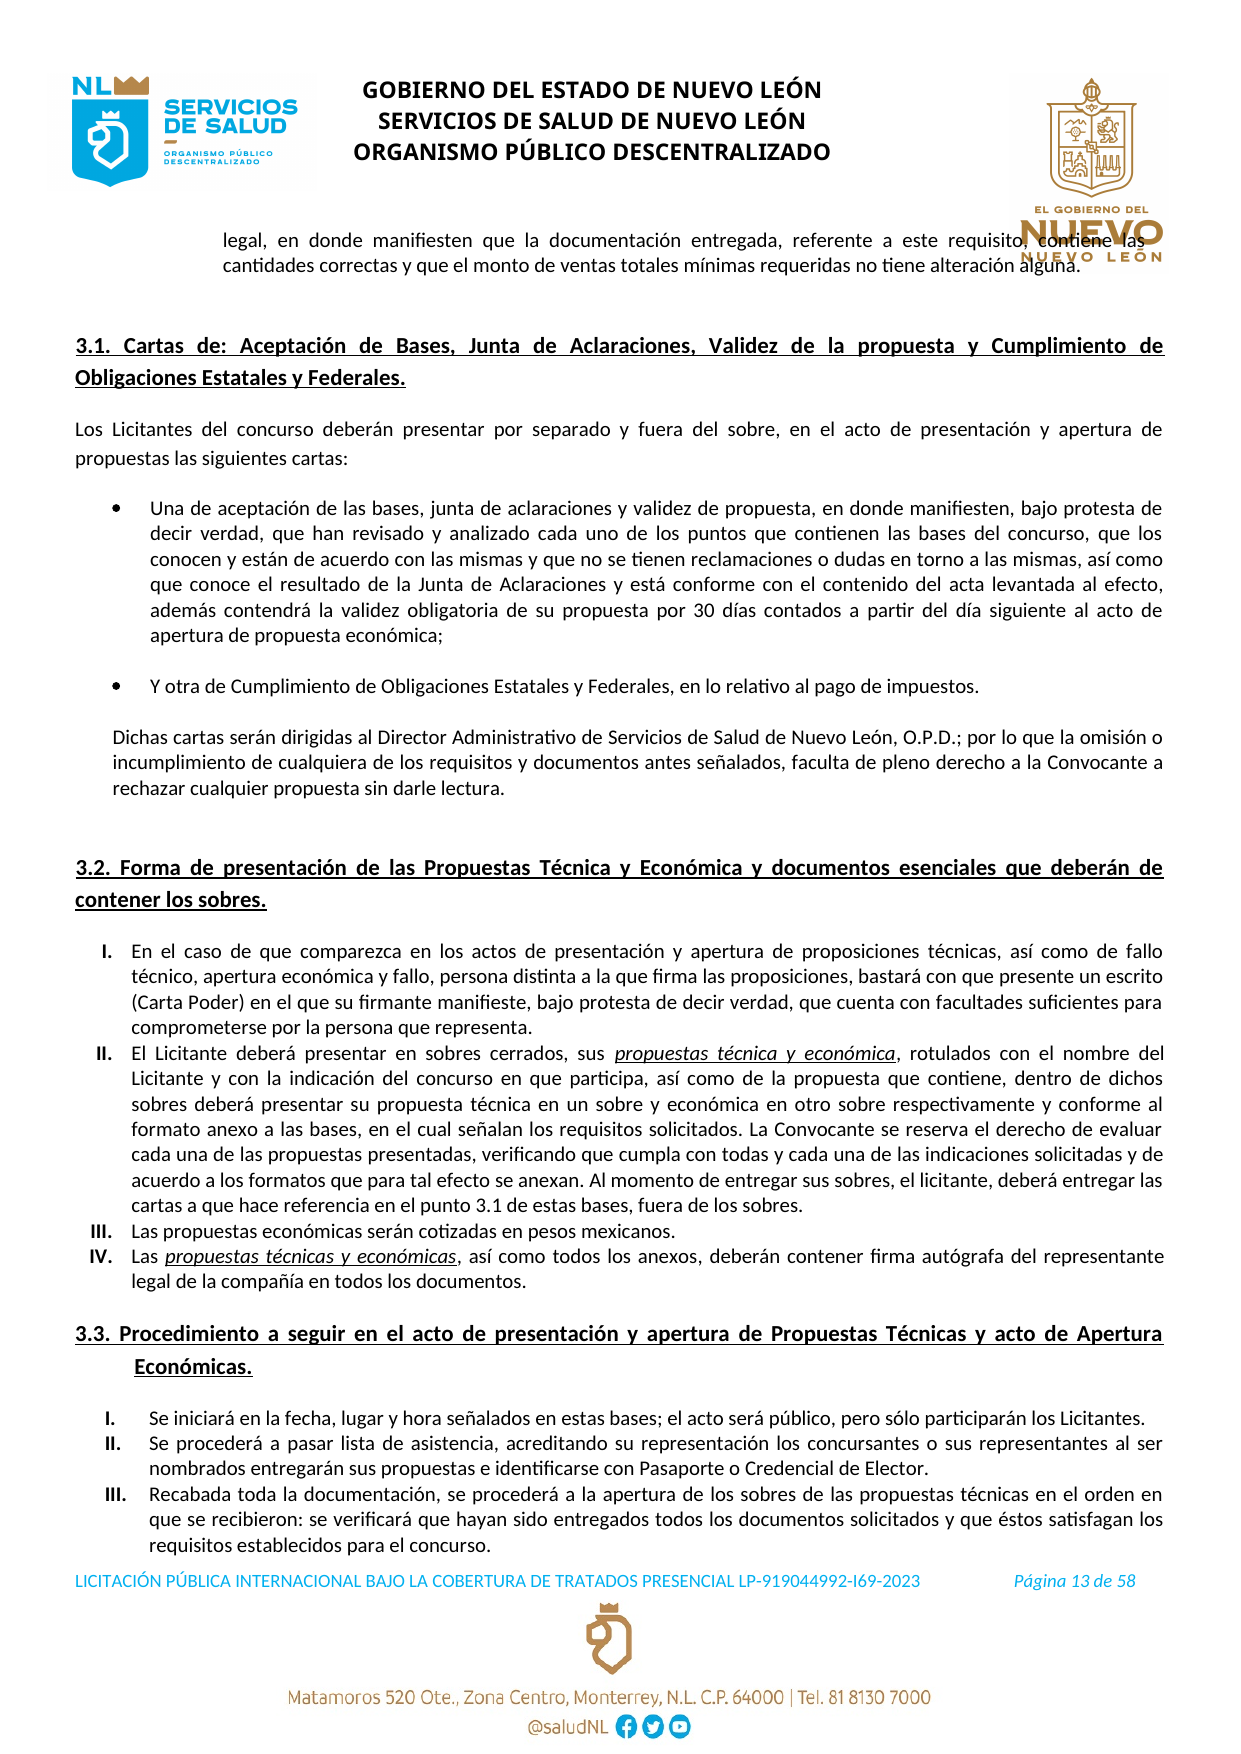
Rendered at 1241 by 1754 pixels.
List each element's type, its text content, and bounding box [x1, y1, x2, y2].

text 3.2. Forma de presentación de las Propuestas Técnica y Económica y documentos esenciales que deberán de contener los sobres. [75, 853, 1165, 913]
text 3.1. Cartas de: Aceptación de Bases, Junta de Aclaraciones, Validez de la propuesta y Cumplimiento de Obligaciones Estatales y Federales. [75, 331, 1165, 355]
list Se procederá a pasar lista de asistencia, acreditando su representación los concursantes o sus representantes al ser nombrados entregarán sus propuestas e identificarse con Pasaporte o Credencial de Elector. [104, 1430, 1165, 1481]
list Dichas cartas serán dirigidas al Director Administrativo de Servicios de Salud de Nuevo León, O.P.D.; por lo que la omisión o incumplimiento de cualquiera de los requisitos y documentos antes señalados, faculta de pleno derecho a a rechazar cualquier propuesta sin darle lectura. [112, 724, 1165, 800]
list Las propuestas técnicas y económicas, así como todos los anexos, deberán contener firma autógrafa del representante legal de la compañía en todos los documentos. [112, 1243, 1165, 1294]
picture [1009, 73, 1169, 274]
text 3.1. Cartas de: Aceptación de Bases, Junta de Aclaraciones, Validez de la propuesta y Cumplimiento de Obligaciones Estatales y Federales. [75, 356, 1165, 391]
picture [46, 73, 318, 191]
list Una de aceptación de las bases, junta de aclaraciones y validez de propuesta, en donde manifiesten, bajo protesta de decir verdad, que han revisado y analizado cada uno de los puntos que contienen las bases del concurso, que los conocen y están de acuerdo con las mismas y que no se tienen reclamaciones o dudas en torno a las mismas, así como que conoce el resultado de la Junta de Aclaraciones y está conforme con el contenido del acta levantada al efecto, además contendrá la validez obligatoria de su propuesta por 30 días contados a partir del día siguiente al acto de apertura de propuesta económica; [112, 495, 1165, 648]
picture [67, 1575, 1142, 1754]
text Los Licitantes del concurso deberán presentar por separado y fuera del sobre, en el acto de presentación y apertura de propuestas las siguientes cartas: [75, 416, 1165, 471]
text 3.3. Procedimiento a seguir en el acto de presentación y apertura de Propuestas Técnicas y acto de Apertura Económicas. [75, 1319, 1165, 1380]
list Recabada toda la documentación, se procederá a la apertura de los sobres de las propuestas técnicas en el orden en que se recibieron: se verificará que hayan sido entregados todos los documentos solicitados y que éstos satisfagan los requisitos establecidos para el concurso. [104, 1481, 1165, 1557]
list Las propuestas económicas serán cotizadas en pesos mexicanos. [112, 1218, 1165, 1243]
list Y otra de Cumplimiento de Obligaciones Estatales y Federales, en lo relativo al pago de impuestos. [112, 673, 1165, 698]
list Se iniciará en la fecha, lugar y hora señalados en estas bases; el acto será público, pero sólo participarán los Licitantes. [104, 1405, 1165, 1430]
list En el caso de que comparezca en los actos de presentación y apertura de proposiciones técnicas, así como de fallo técnico, apertura económica y fallo, persona distinta a la que firma las proposiciones, bastará con que presente un escrito (Carta Poder) en el que su firmante manifieste, bajo protesta de decir verdad, que cuenta con facultades suficientes para comprometerse por la persona que representa. [112, 938, 1165, 1040]
list El Licitante deberá presentar en sobres cerrados, sus propuestas técnica y económica, rotulados con el nombre del Licitante y con la indicación del concurso en que participa, así como de la propuesta que contiene, dentro de dichos sobres deberá presentar su propuesta técnica en un sobre y económica en otro sobre respectivamente y conforme al formato anexo a las bases, en el cual señalan los requisitos solicitados. La Convocante se reserva el derecho de evaluar cada una de las propuestas presentadas, verificando que cumpla con todas y cada una de las indicaciones solicitadas y de acuerdo a los formatos que para tal efecto se anexan. Al momento de entregar sus sobres, el licitante, deberá entregar las cartas a que hace referencia en el punto 3.1 de estas bases, fuera de los sobres. [112, 1040, 1165, 1218]
